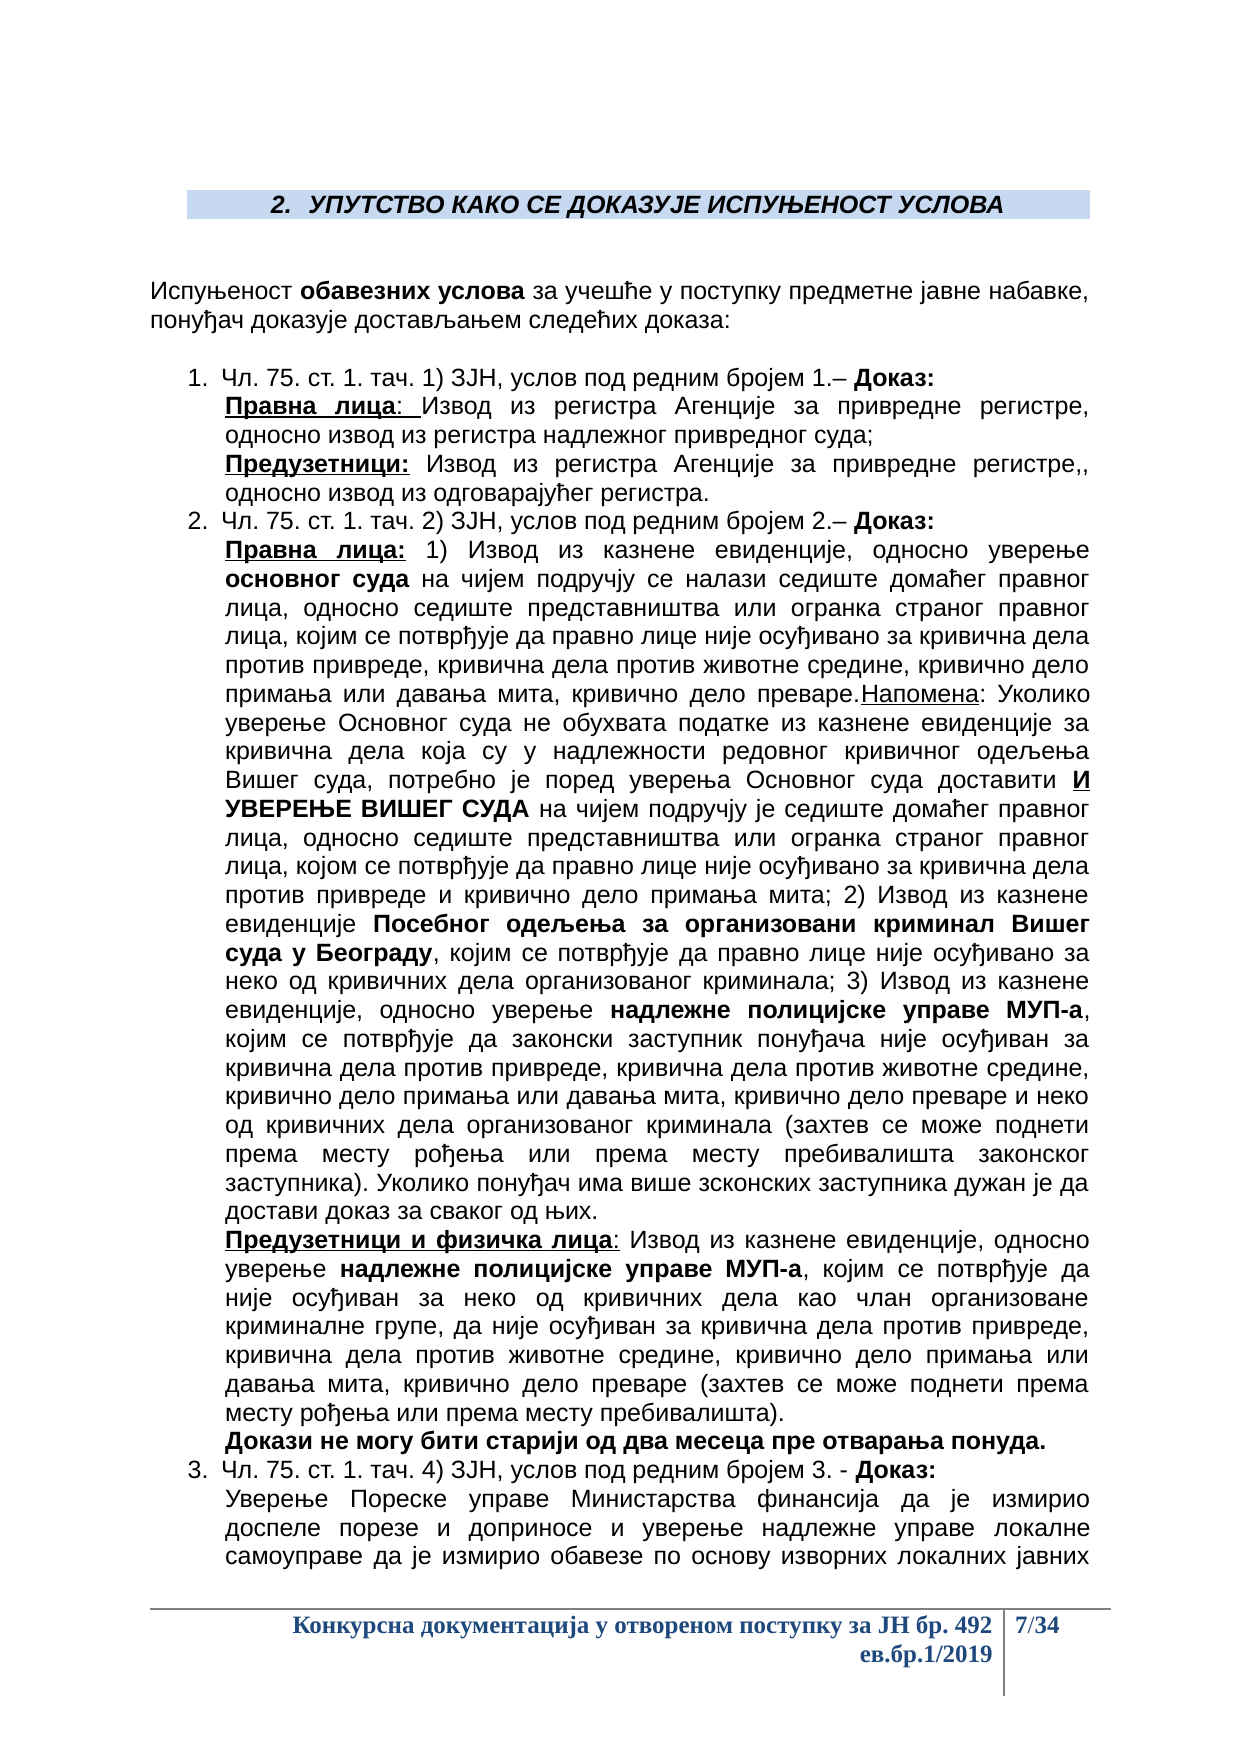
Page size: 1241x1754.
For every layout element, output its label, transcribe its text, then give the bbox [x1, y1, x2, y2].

list Докази не могу бити старији од два месеца пре отварања понуда. [225, 1426, 1090, 1455]
list Правна лица: Извод из регистра Агенције за привредне регистре, односно извод из регистра надлежног привредног суда; [225, 391, 1090, 449]
list Испуњеност обавезних услова за учешће у поступку предметне јавне набавке, понуђач доказује достављањем следећих доказа: [150, 276, 1090, 334]
list Чл. 75. ст. 1. тач. 1) ЗЈН, услов под редним бројем 1.– Доказ: [187, 362, 1090, 391]
list Правна лица: 1) Извод из казнене евиденције, односно уверењe основног суда на чијем подручју се налази седиште домаћег правног лица, односно седиште представништва или огранка страног правног лица, којим се потврђује да правно лице није осуђивано за кривична дела против привреде, кривична дела против животне средине, кривично дело примања или давања мита, кривично дело преваре.Напомена: Уколико уверење Основног суда не обухвата податке из казнене евиденције за кривична дела која су у надлежности редовног кривичног одељења Вишег суда, потребно је поред уверења Основног суда доставити И УВЕРЕЊЕ ВИШЕГ СУДА на чијем подручју је седиште домаћег правног лица, односно седиште представништва или огранка страног правног лица, којом се потврђује да правно лице није осуђивано за кривична дела против привреде и кривично дело примања мита; 2) Извод из казнене евиденције Посебног одељења за организовани криминал Вишег суда у Београду, којим се потврђује да правно лице није осуђивано за неко од кривичних дела организованог криминала; 3) Извод из казнене евиденције, односно уверење надлежне полицијске управе МУП-а, којим се потврђује да законски заступник понуђача није осуђиван за кривична дела против привреде, кривична дела против животне средине, кривично дело примања или давања мита, кривично дело преваре и неко од кривичних дела организованог криминала (захтев се може поднети према месту рођења или према месту пребивалишта законског заступника). Уколико понуђач има више зсконских заступника дужан је да достави доказ за сваког од њих. [225, 535, 1090, 1225]
list Чл. 75. ст. 1. тач. 2) ЗЈН, услов под редним бројем 2.– Доказ: [187, 506, 1090, 535]
list УПУТСТВО КАКО СЕ ДОКАЗУЈЕ ИСПУЊЕНОСТ УСЛОВА [187, 190, 1090, 219]
list Чл. 75. ст. 1. тач. 4) ЗЈН, услов под редним бројем 3. - Доказ: [187, 1455, 1090, 1484]
list Предузетници: Извод из регистра Агенције за привредне регистре,, односно извод из одговарајућег регистра. [225, 449, 1090, 506]
list Предузетници и физичка лица: Извод из казнене евиденције, односно уверење надлежне полицијске управе МУП-а, којим се потврђује да није осуђиван за неко од кривичних дела као члан организоване криминалне групе, да није осуђиван за кривична дела против привреде, кривична дела против животне средине, кривично дело примања или давања мита, кривично дело преваре (захтев се може поднети према месту рођења или према месту пребивалишта). [225, 1225, 1090, 1426]
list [225, 1484, 1090, 1570]
